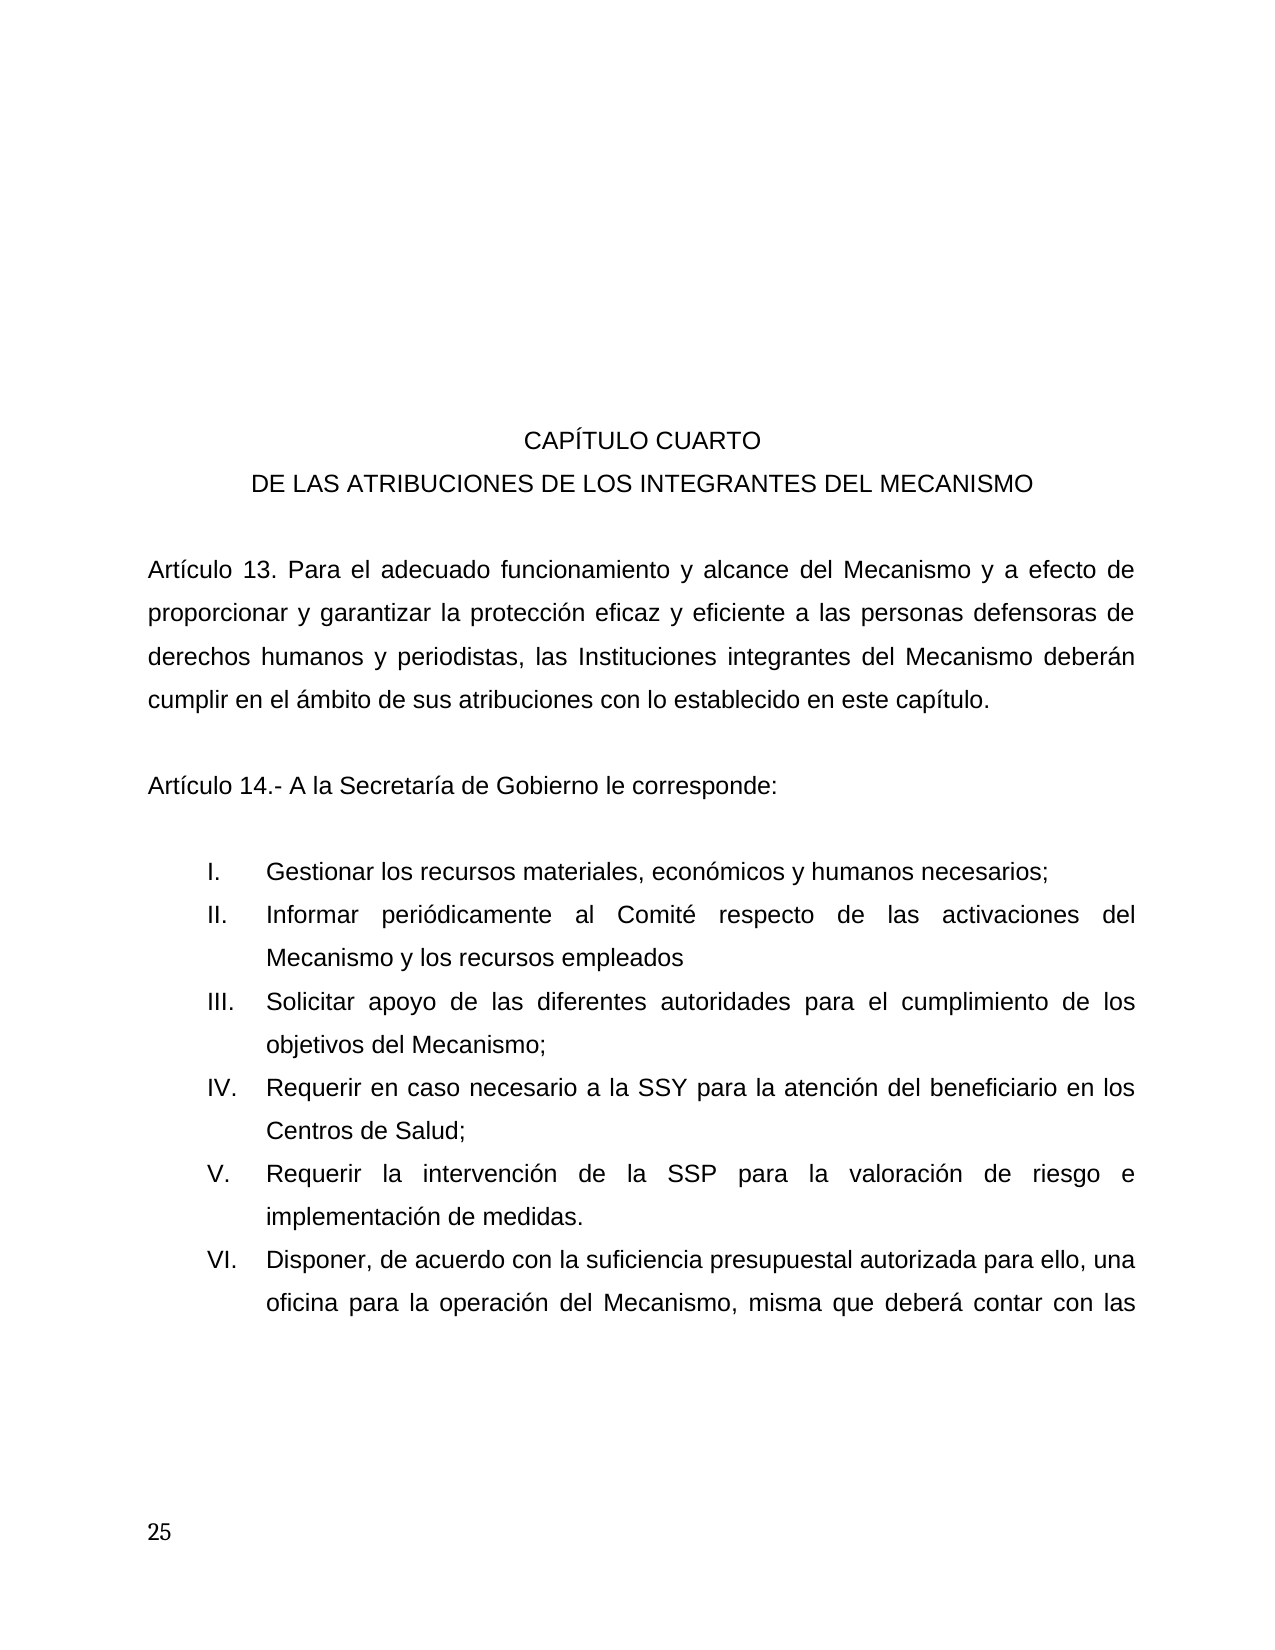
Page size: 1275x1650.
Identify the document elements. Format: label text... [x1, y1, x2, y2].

text Artículo 14.- A la Secretaría de Gobierno le corresponde: [148, 771, 1137, 800]
text CAPÍTULO CUARTO [148, 426, 1137, 455]
list Requerir en caso necesario a la SSY para la atención del beneficiario en los Centros de Salud; [207, 1073, 1137, 1145]
list Gestionar los recursos materiales, económicos y humanos necesarios; [207, 857, 1137, 886]
list Solicitar apoyo de las diferentes autoridades para el cumplimiento de los objetivos del Mecanismo; [207, 987, 1137, 1058]
text Artículo 13. Para el adecuado funcionamiento y alcance del Mecanismo y a efecto de proporcionar y garantizar la protección eficaz y eficiente a las personas defensoras de derechos humanos y periodistas, las Instituciones integrantes del Mecanismo deberán cumplir en el ámbito de sus atribuciones con lo establecido en este capítulo. [148, 555, 1137, 713]
list Informar periódicamente al Comité respecto de las activaciones del Mecanismo y los recursos empleados [207, 900, 1137, 972]
list Requerir la intervención de la SSP para la valoración de riesgo e implementación de medidas. [207, 1159, 1137, 1231]
text DE LAS ATRIBUCIONES DE LOS INTEGRANTES DEL MECANISMO [148, 469, 1137, 498]
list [207, 1245, 1137, 1317]
